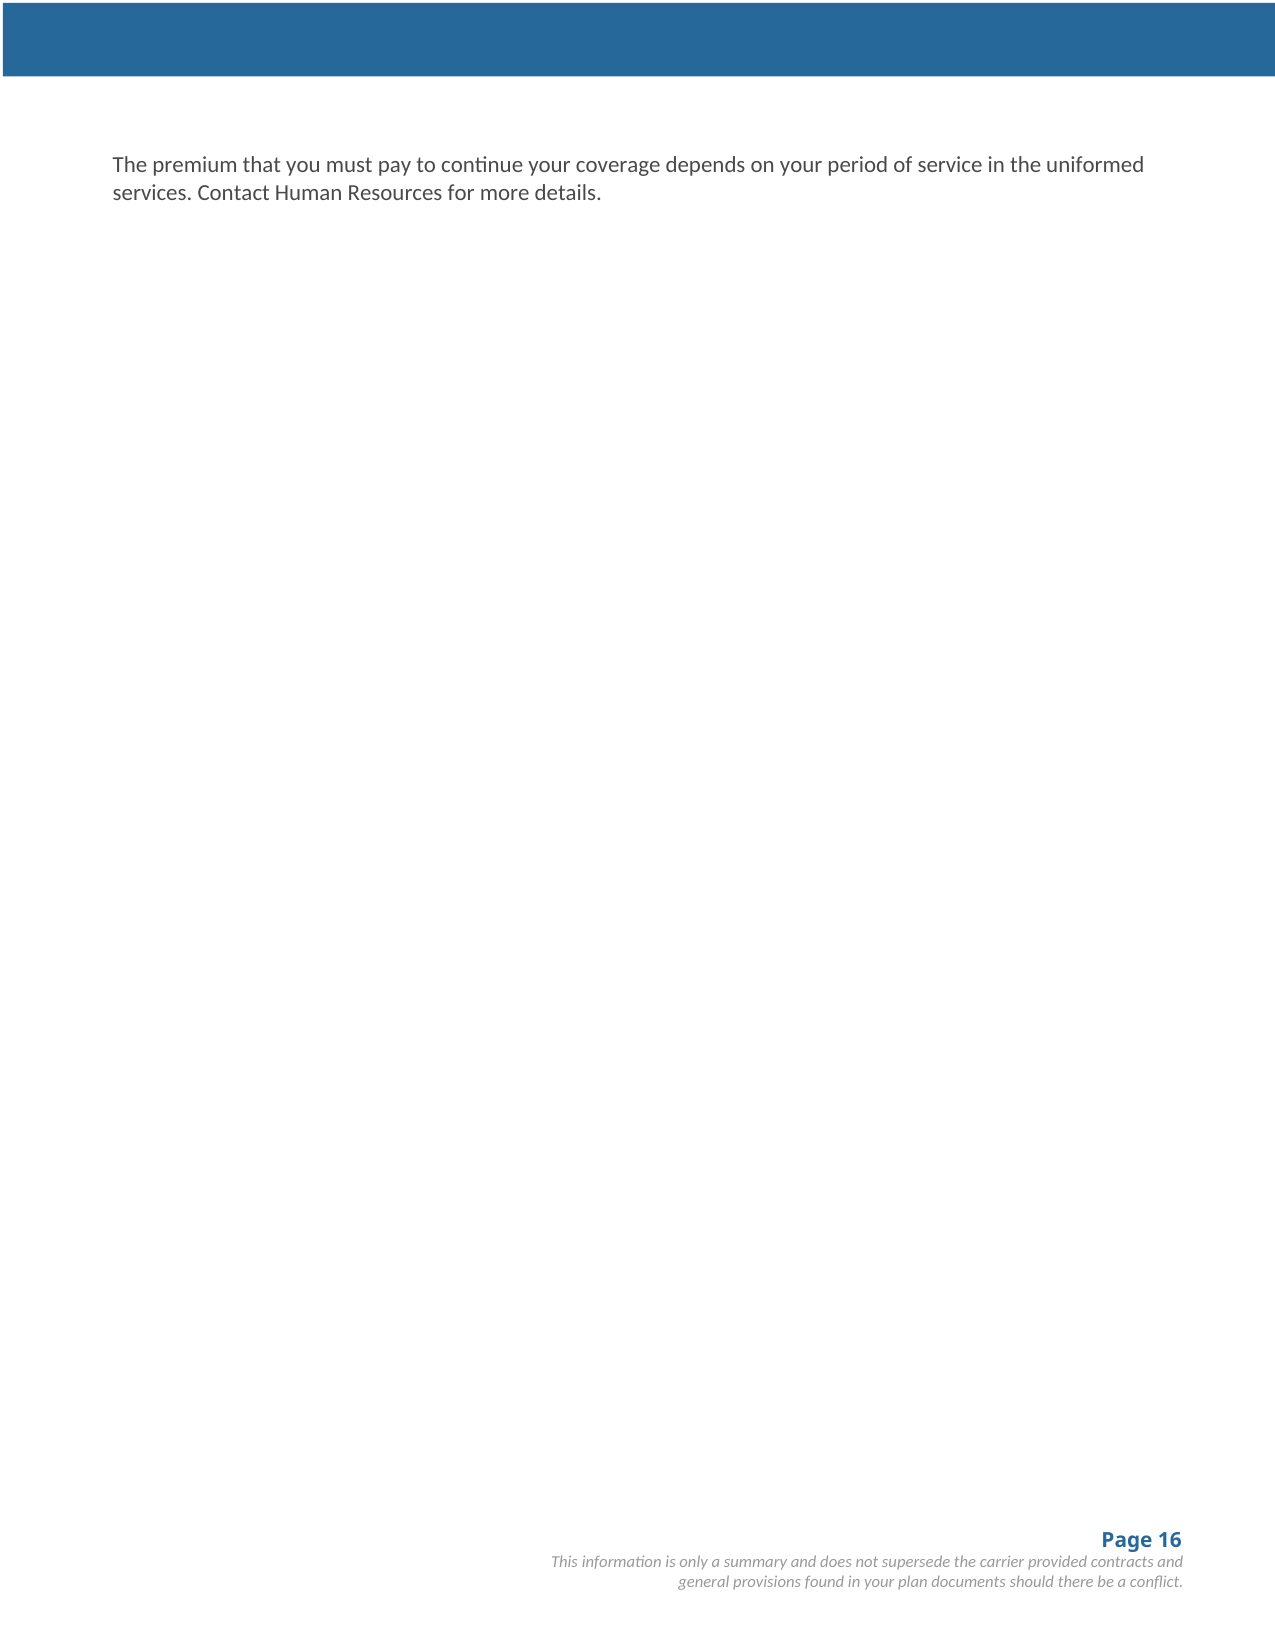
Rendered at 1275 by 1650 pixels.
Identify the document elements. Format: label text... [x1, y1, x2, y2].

text The premium that you must pay to continue your coverage depends on your period of service in the uniformed services. Contact Human Resources for more details. [112, 150, 1162, 206]
